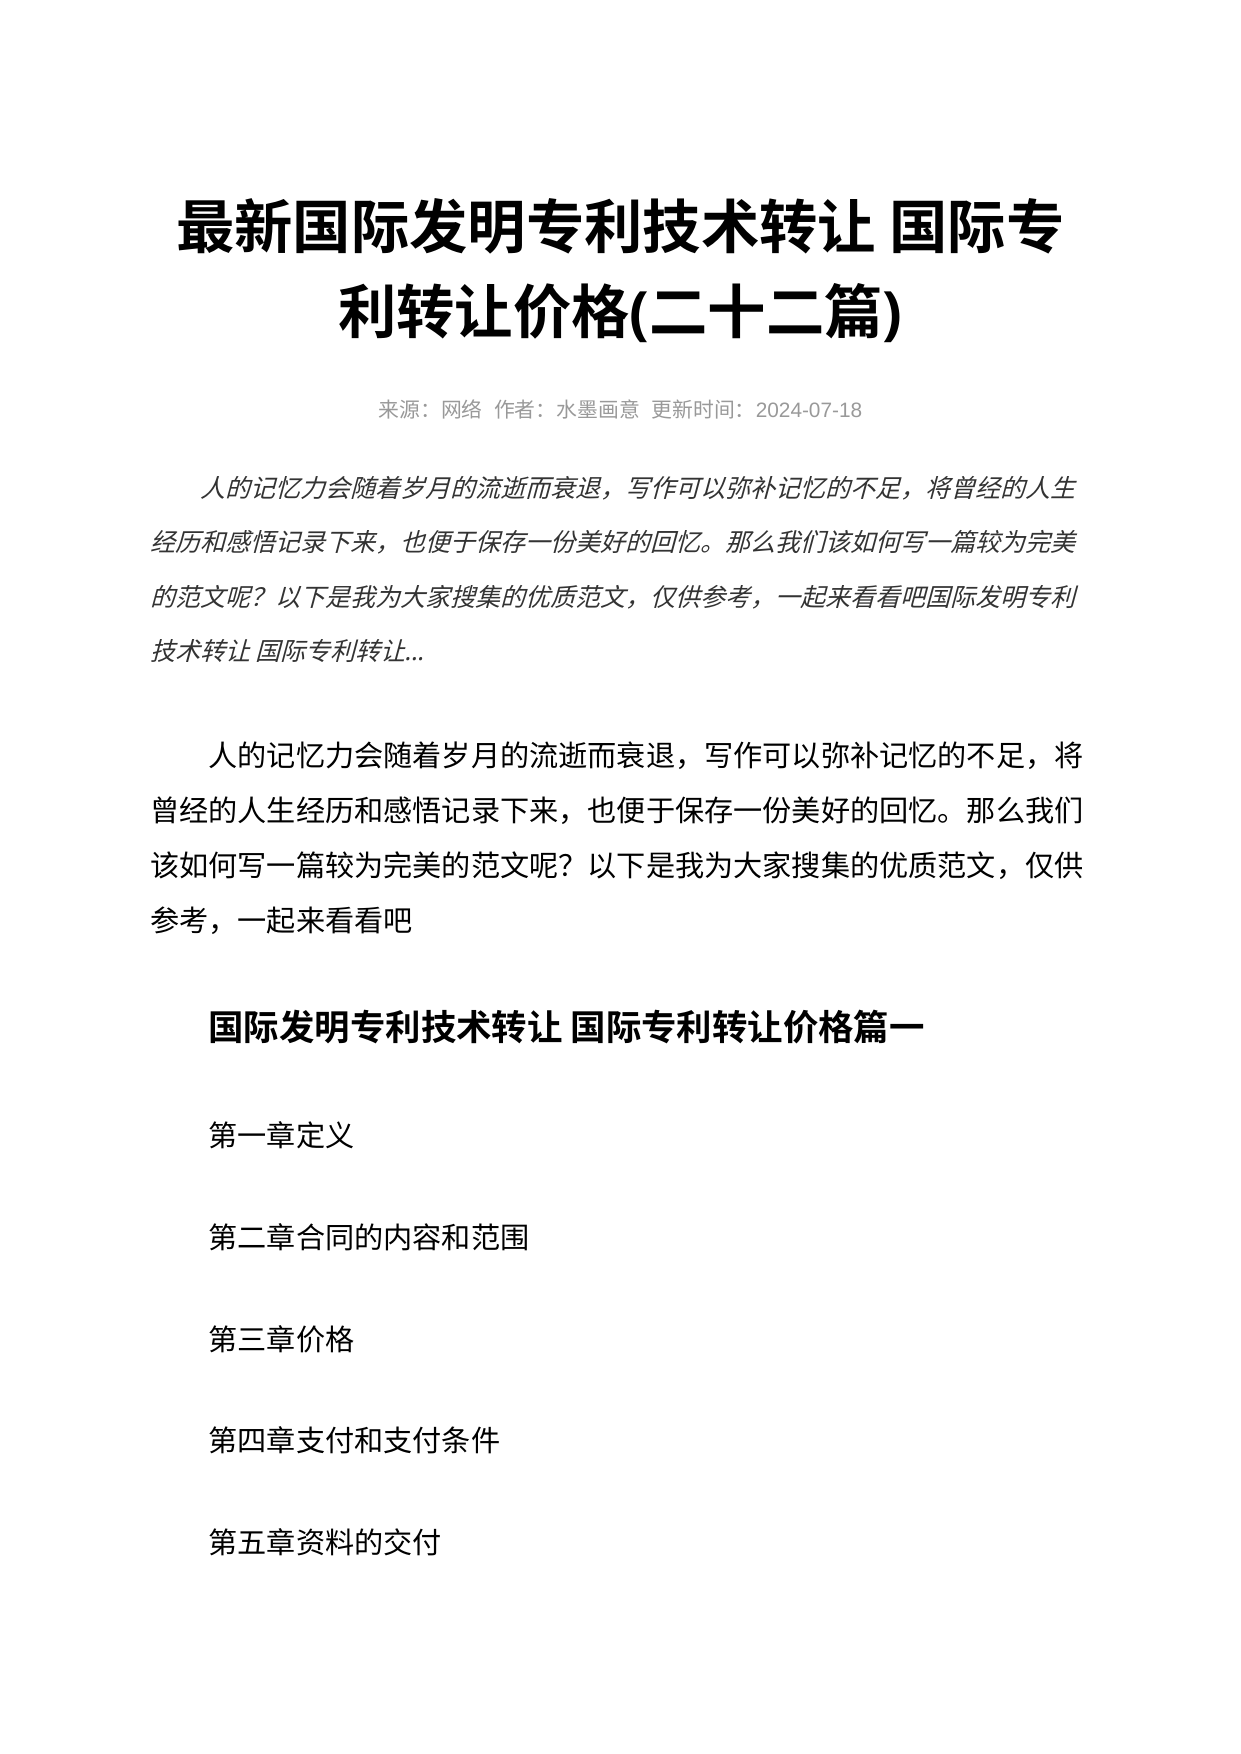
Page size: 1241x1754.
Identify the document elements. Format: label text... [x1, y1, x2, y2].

text 来源：网络 作者：水墨画意 更新时间：2024-07-18 [150, 397, 1090, 421]
text 人的记忆力会随着岁月的流逝而衰退，写作可以弥补记忆的不足，将曾经的人生经历和感悟记录下来，也便于保存一份美好的回忆。那么我们该如何写一篇较为完美的范文呢？以下是我为大家搜集的优质范文，仅供参考，一起来看看吧 [150, 733, 1090, 939]
text 第四章支付和支付条件 [150, 1418, 1090, 1460]
text 第一章定义 [150, 1112, 1090, 1155]
text 第二章合同的内容和范围 [150, 1214, 1090, 1257]
subtitle 最新国际发明专利技术转让 国际专利转让价格(二十二篇) [150, 181, 1090, 351]
text 第五章资料的交付 [150, 1519, 1090, 1562]
text 人的记忆力会随着岁月的流逝而衰退，写作可以弥补记忆的不足，将曾经的人生经历和感悟记录下来，也便于保存一份美好的回忆。那么我们该如何写一篇较为完美的范文呢？以下是我为大家搜集的优质范文，仅供参考，一起来看看吧国际发明专利技术转让 国际专利转让... [150, 468, 1090, 668]
text 国际发明专利技术转让 国际专利转让价格篇一 [150, 999, 1090, 1050]
text 第三章价格 [150, 1316, 1090, 1358]
